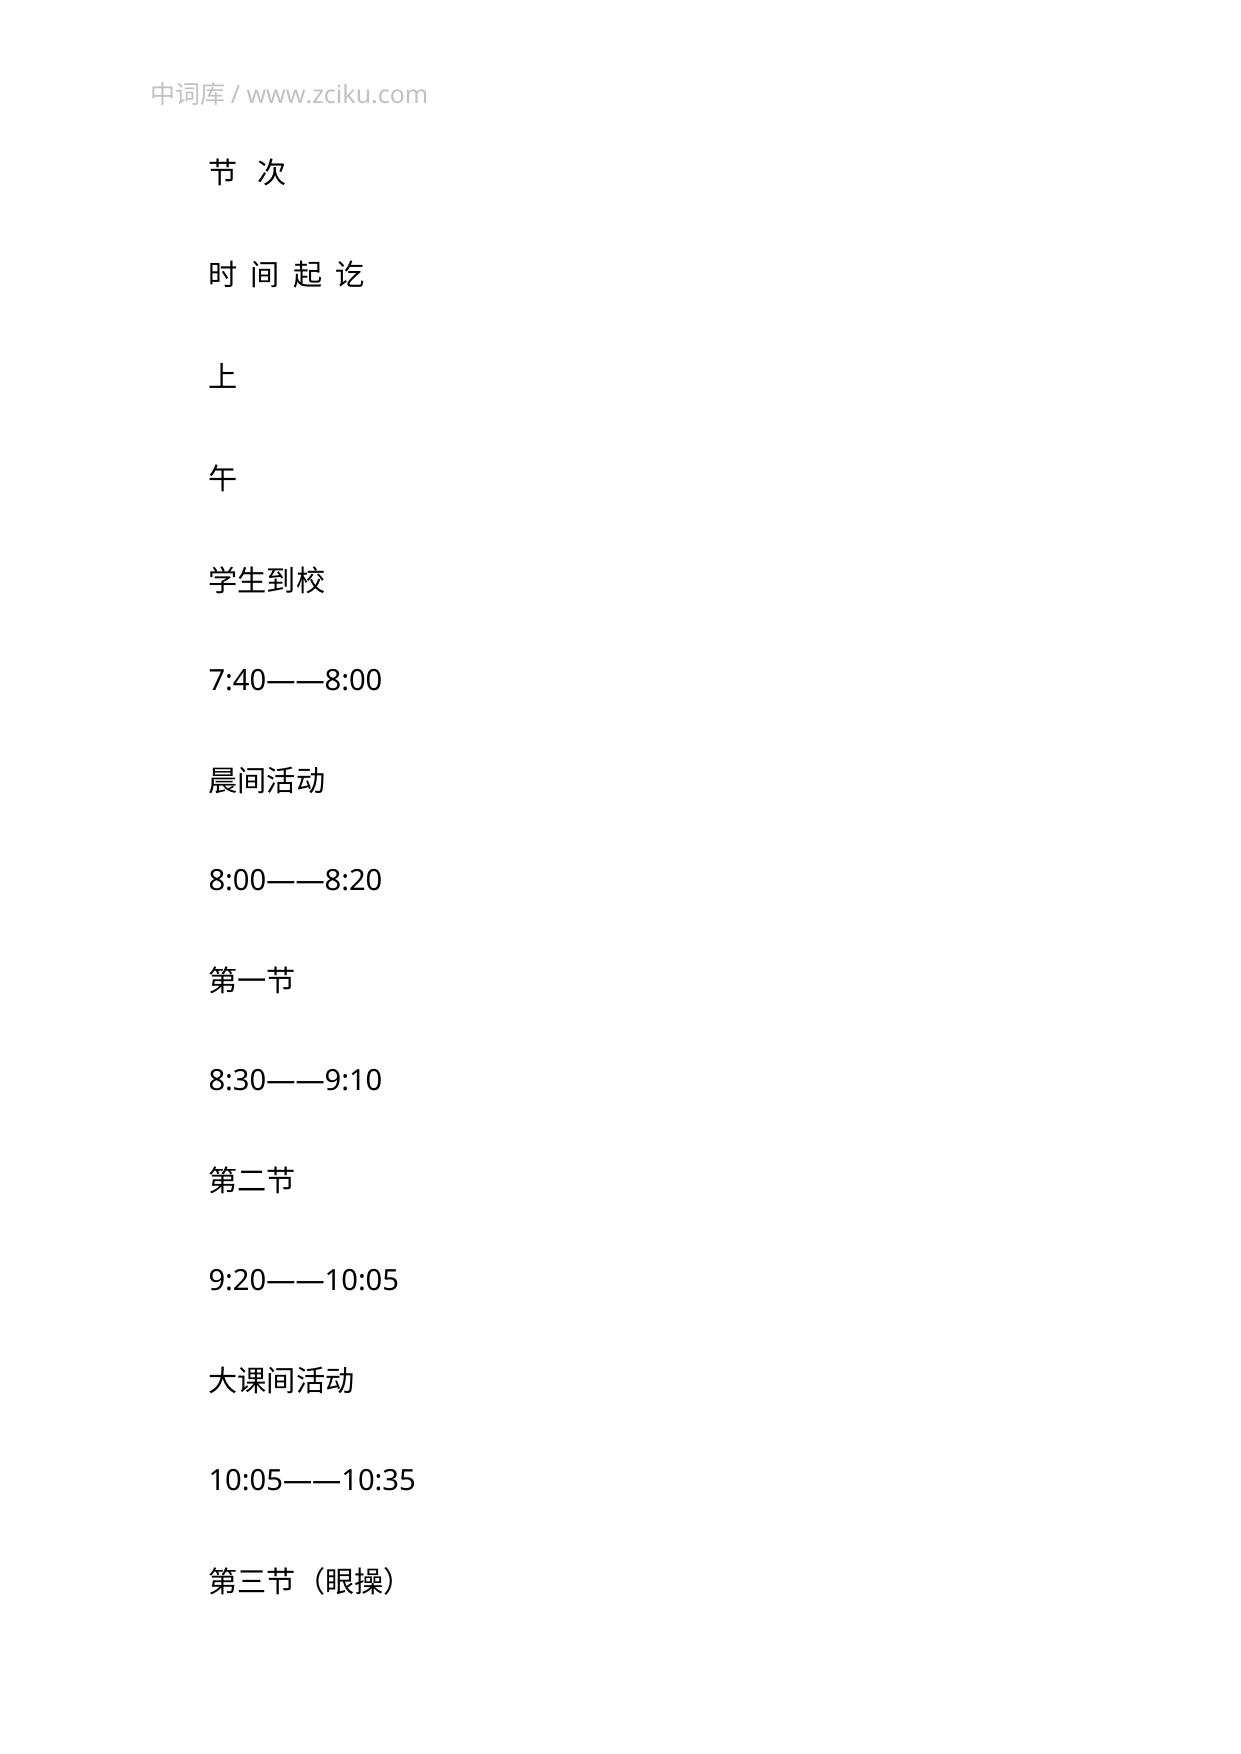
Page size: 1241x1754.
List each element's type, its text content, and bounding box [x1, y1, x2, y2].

text 晨间活动 [150, 757, 1090, 799]
text 第二节 [150, 1158, 1090, 1200]
text 9:20——10:05 [150, 1259, 1090, 1299]
text 午 [150, 455, 1090, 498]
text 第三节（眼操） [150, 1558, 1090, 1600]
text 第一节 [150, 957, 1090, 1000]
text 上 [150, 353, 1090, 396]
text 8:30——9:10 [150, 1059, 1090, 1099]
text 大课间活动 [150, 1358, 1090, 1400]
text 7:40——8:00 [150, 659, 1090, 698]
text 学生到校 [150, 557, 1090, 599]
text 8:00——8:20 [150, 859, 1090, 899]
text 时 间 起 讫 [150, 252, 1090, 294]
text 节 次 [150, 150, 1090, 192]
text 10:05——10:35 [150, 1460, 1090, 1499]
